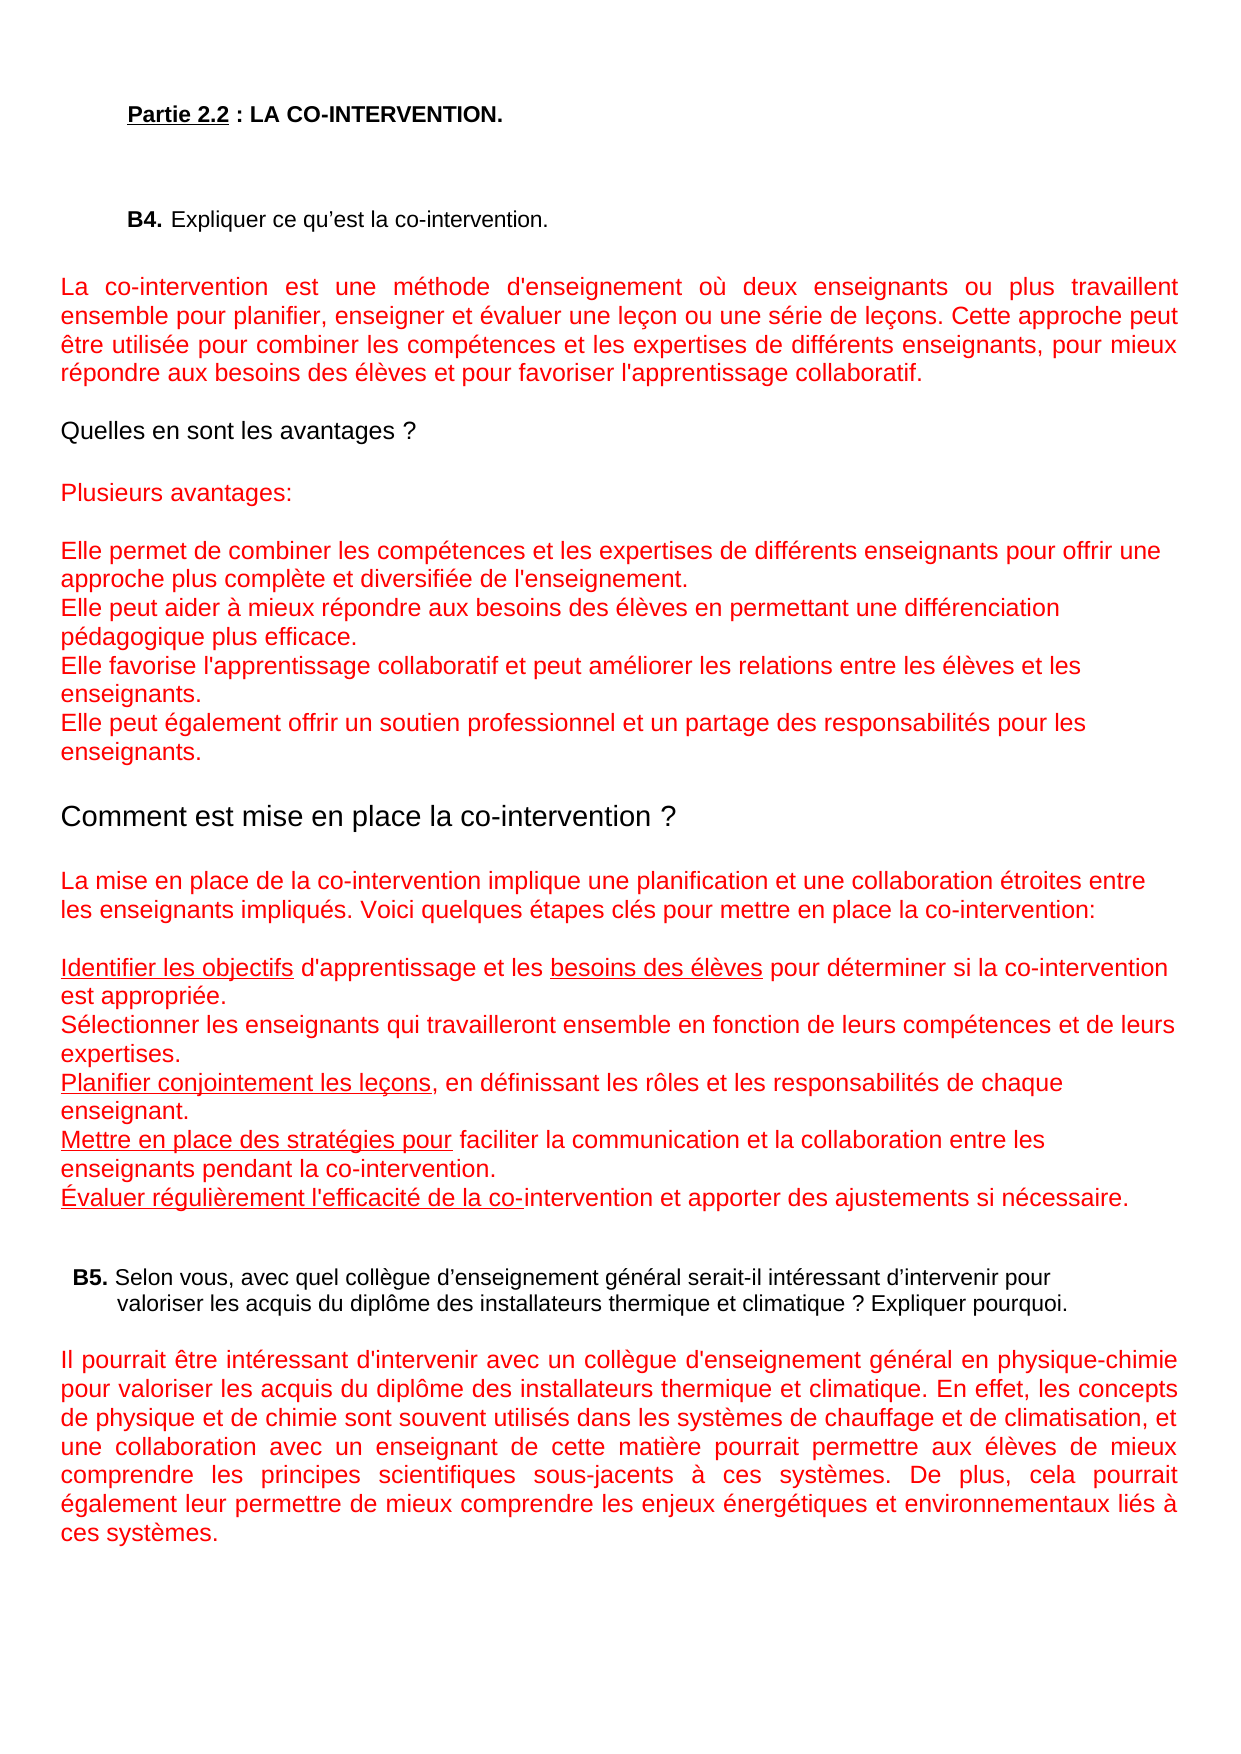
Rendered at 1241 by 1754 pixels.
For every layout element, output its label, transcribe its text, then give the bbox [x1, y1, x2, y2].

text Identifier les objectifs d'apprentissage et les besoins des élèves pour déterminer si la co-intervention est appropriée. [60, 952, 1180, 1010]
text Sélectionner les enseignants qui travailleront ensemble en fonction de leurs compétences et de leurs expertises. [60, 1010, 1180, 1067]
text Elle peut également offrir un soutien professionnel et un partage des responsabilités pour les enseignants. [60, 708, 1180, 766]
text Mettre en place des stratégies pour faciliter la communication et la collaboration entre les enseignants pendant la co-intervention. [60, 1125, 1180, 1182]
text Comment est mise en place la co-intervention ? [60, 799, 1180, 833]
text Il pourrait être intéressant d'intervenir avec un collègue d'enseignement général en physique-chimie pour valoriser les acquis du diplôme des installateurs thermique et climatique. En effet, les concepts de physique et de chimie sont souvent utilisés dans les systèmes de chauffage et de climatisation, et une collaboration avec un enseignant de cette matière pourrait permettre aux élèves de mieux comprendre les principes scientifiques sous-jacents à ces systèmes. De plus, cela pourrait également leur permettre de mieux comprendre les enjeux énergétiques et environnementaux liés à ces systèmes. [60, 1345, 1180, 1547]
text Planifier conjointement les leçons, en définissant les rôles et les responsabilités de chaque enseignant. [60, 1067, 1180, 1125]
text Évaluer régulièrement l'efficacité de la co-intervention et apporter des ajustements si nécessaire. [60, 1182, 1180, 1211]
text Elle peut aider à mieux répondre aux besoins des élèves en permettant une différenciation pédagogique plus efficace. [60, 593, 1180, 651]
text Elle favorise l'apprentissage collaboratif et peut améliorer les relations entre les élèves et les enseignants. [60, 651, 1180, 708]
text Elle permet de combiner les compétences et les expertises de différents enseignants pour offrir une approche plus complète et diversifiée de l'enseignement. [60, 536, 1180, 593]
text Quelles en sont les avantages ? [60, 416, 1180, 444]
text Plusieurs avantages: [60, 478, 1180, 507]
text La mise en place de la co-intervention implique une planification et une collaboration étroites entre les enseignants impliqués. Voici quelques étapes clés pour mettre en place la co-intervention: [60, 866, 1180, 924]
text La co-intervention est une méthode d'enseignement où deux enseignants ou plus travaillent ensemble pour planifier, enseigner et évaluer une leçon ou une série de leçons. Cette approche peut être utilisée pour combiner les compétences et les expertises de différents enseignants, pour mieux répondre aux besoins des élèves et pour favoriser l'apprentissage collaboratif. [60, 272, 1180, 387]
